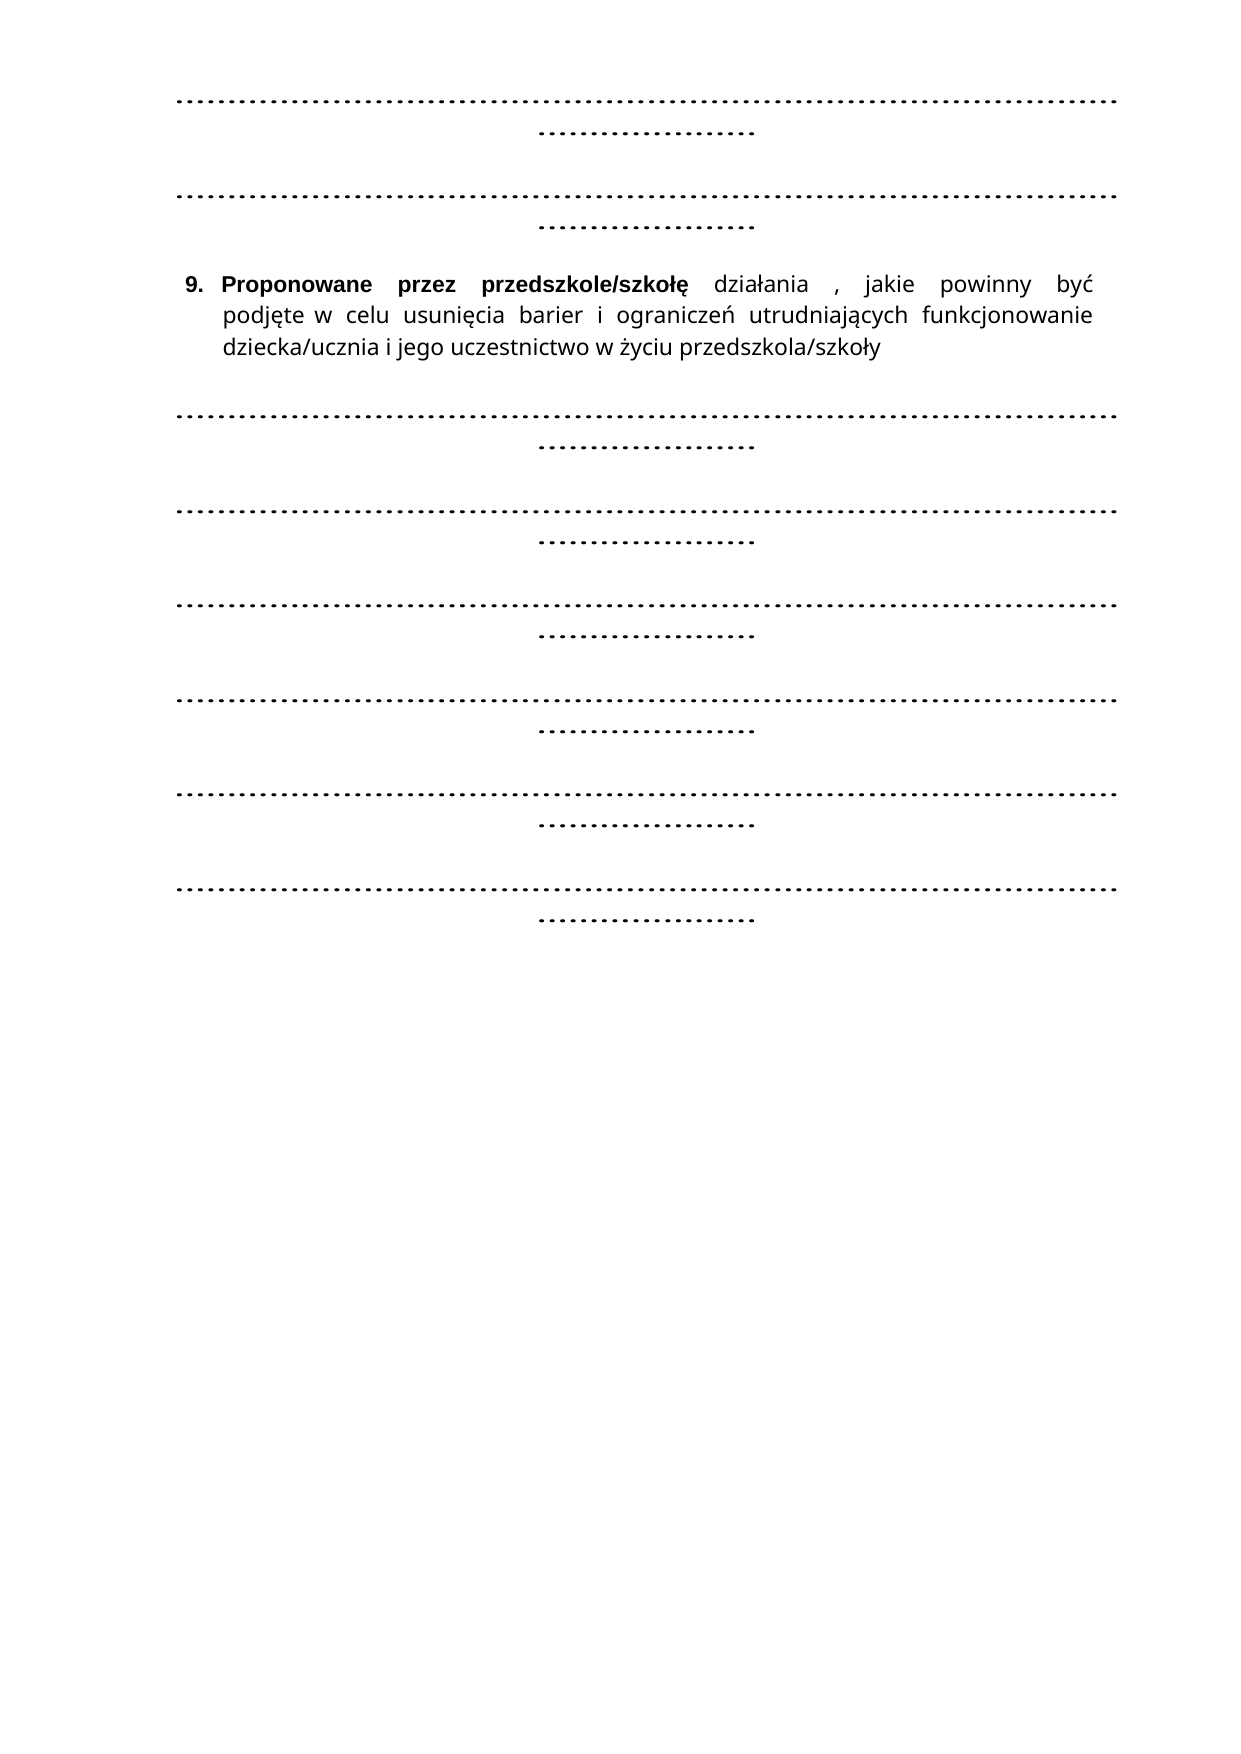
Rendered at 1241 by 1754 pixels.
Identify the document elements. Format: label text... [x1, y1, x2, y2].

text ………………………………………………………………………………………………… [158, 583, 1135, 646]
text ………………………………………………………………………………………………… [158, 488, 1135, 551]
text ………………………………………………………………………………………………… [158, 772, 1135, 835]
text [158, 79, 1135, 142]
text ………………………………………………………………………………………………… [158, 394, 1135, 456]
text ………………………………………………………………………………………………… [158, 173, 1135, 236]
text ………………………………………………………………………………………………… [158, 867, 1135, 929]
list Proponowane przez przedszkole/szkołę działania , jakie powinny być podjęte w celu usunięcia barier i ograniczeń utrudniających funkcjonowanie dziecka/ucznia i jego uczestnictwo w życiu przedszkola/szkoły [185, 267, 1093, 362]
text ………………………………………………………………………………………………… [159, 677, 1135, 740]
